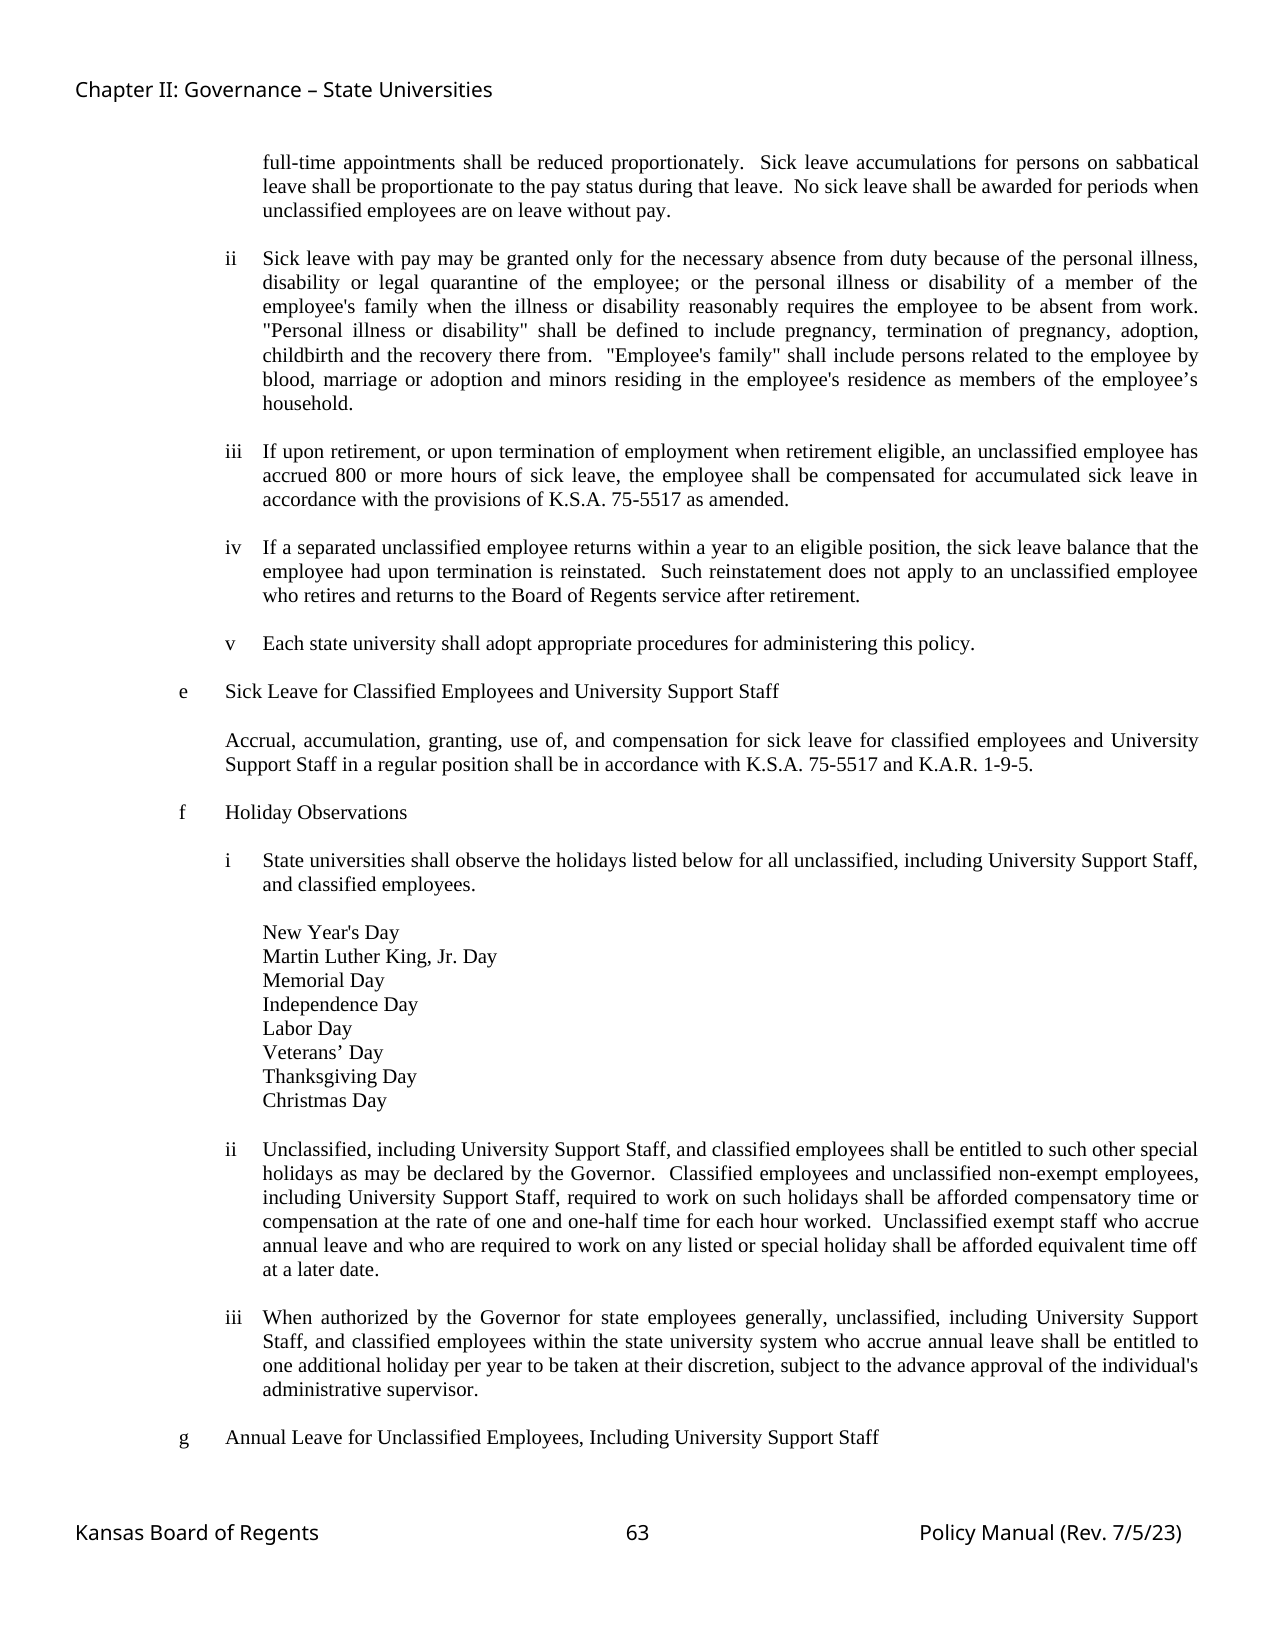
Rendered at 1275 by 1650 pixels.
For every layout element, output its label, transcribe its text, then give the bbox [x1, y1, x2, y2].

text Martin Luther King, Jr. Day [75, 944, 1200, 968]
text i State universities shall observe the holidays listed below for all unclassified, including University Support Staff, and classified employees. [75, 848, 1200, 896]
text New Year's Day [75, 920, 1200, 944]
text ii Sick leave with pay may be granted only for the necessary absence from duty because of the personal illness, disability or legal quarantine of the employee; or the personal illness or disability of a member of the employee's family when the illness or disability reasonably requires the employee to be absent from work. "Personal illness or disability" shall be defined to include pregnancy, termination of pregnancy, adoption, childbirth and the recovery there from. "Employee's family" shall include persons related to the employee by blood, marriage or adoption and minors residing in the employee's residence as members of the employee’s household. [75, 246, 1200, 415]
text iv If a separated unclassified employee returns within a year to an eligible position, the sick leave balance that the employee had upon termination is reinstated. Such reinstatement does not apply to an unclassified employee who retires and returns to the Board of Regents service after retirement. [75, 535, 1200, 607]
text Independence Day [75, 992, 1200, 1016]
text g Annual Leave for Unclassified Employees, Including University Support Staff [75, 1425, 1200, 1449]
text iii When authorized by the Governor for state employees generally, unclassified, including University Support Staff, and classified employees within the state university system who accrue annual leave shall be entitled to one additional holiday per year to be taken at their discretion, subject to the advance approval of the individual's administrative supervisor. [75, 1305, 1200, 1401]
text iii If upon retirement, or upon termination of employment when retirement eligible, an unclassified employee has accrued 800 or more hours of sick leave, the employee shall be compensated for accumulated sick leave in accordance with the provisions of K.S.A. 75-5517 as amended. [75, 439, 1200, 511]
text Thanksgiving Day [75, 1064, 1200, 1088]
text Veterans’ Day [75, 1040, 1200, 1064]
text e Sick Leave for Classified Employees and University Support Staff [75, 679, 1200, 703]
text Accrual, accumulation, granting, use of, and compensation for sick leave for classified employees and University Support Staff in a regular position shall be in accordance with K.S.A. 75-5517 and K.A.R. 1-9-5. [225, 727, 1200, 776]
text v Each state university shall adopt appropriate procedures for administering this policy. [75, 631, 1200, 655]
text f Holiday Observations [75, 800, 1200, 824]
text Memorial Day [75, 968, 1200, 992]
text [75, 150, 1200, 222]
text Labor Day [75, 1016, 1200, 1040]
text ii Unclassified, including University Support Staff, and classified employees shall be entitled to such other special holidays as may be declared by the Governor. Classified employees and unclassified non-exempt employees, including University Support Staff, required to work on such holidays shall be afforded compensatory time or compensation at the rate of one and one-half time for each hour worked. Unclassified exempt staff who accrue annual leave and who are required to work on any listed or special holiday shall be afforded equivalent time off at a later date. [75, 1137, 1200, 1281]
text Christmas Day [75, 1088, 1200, 1112]
